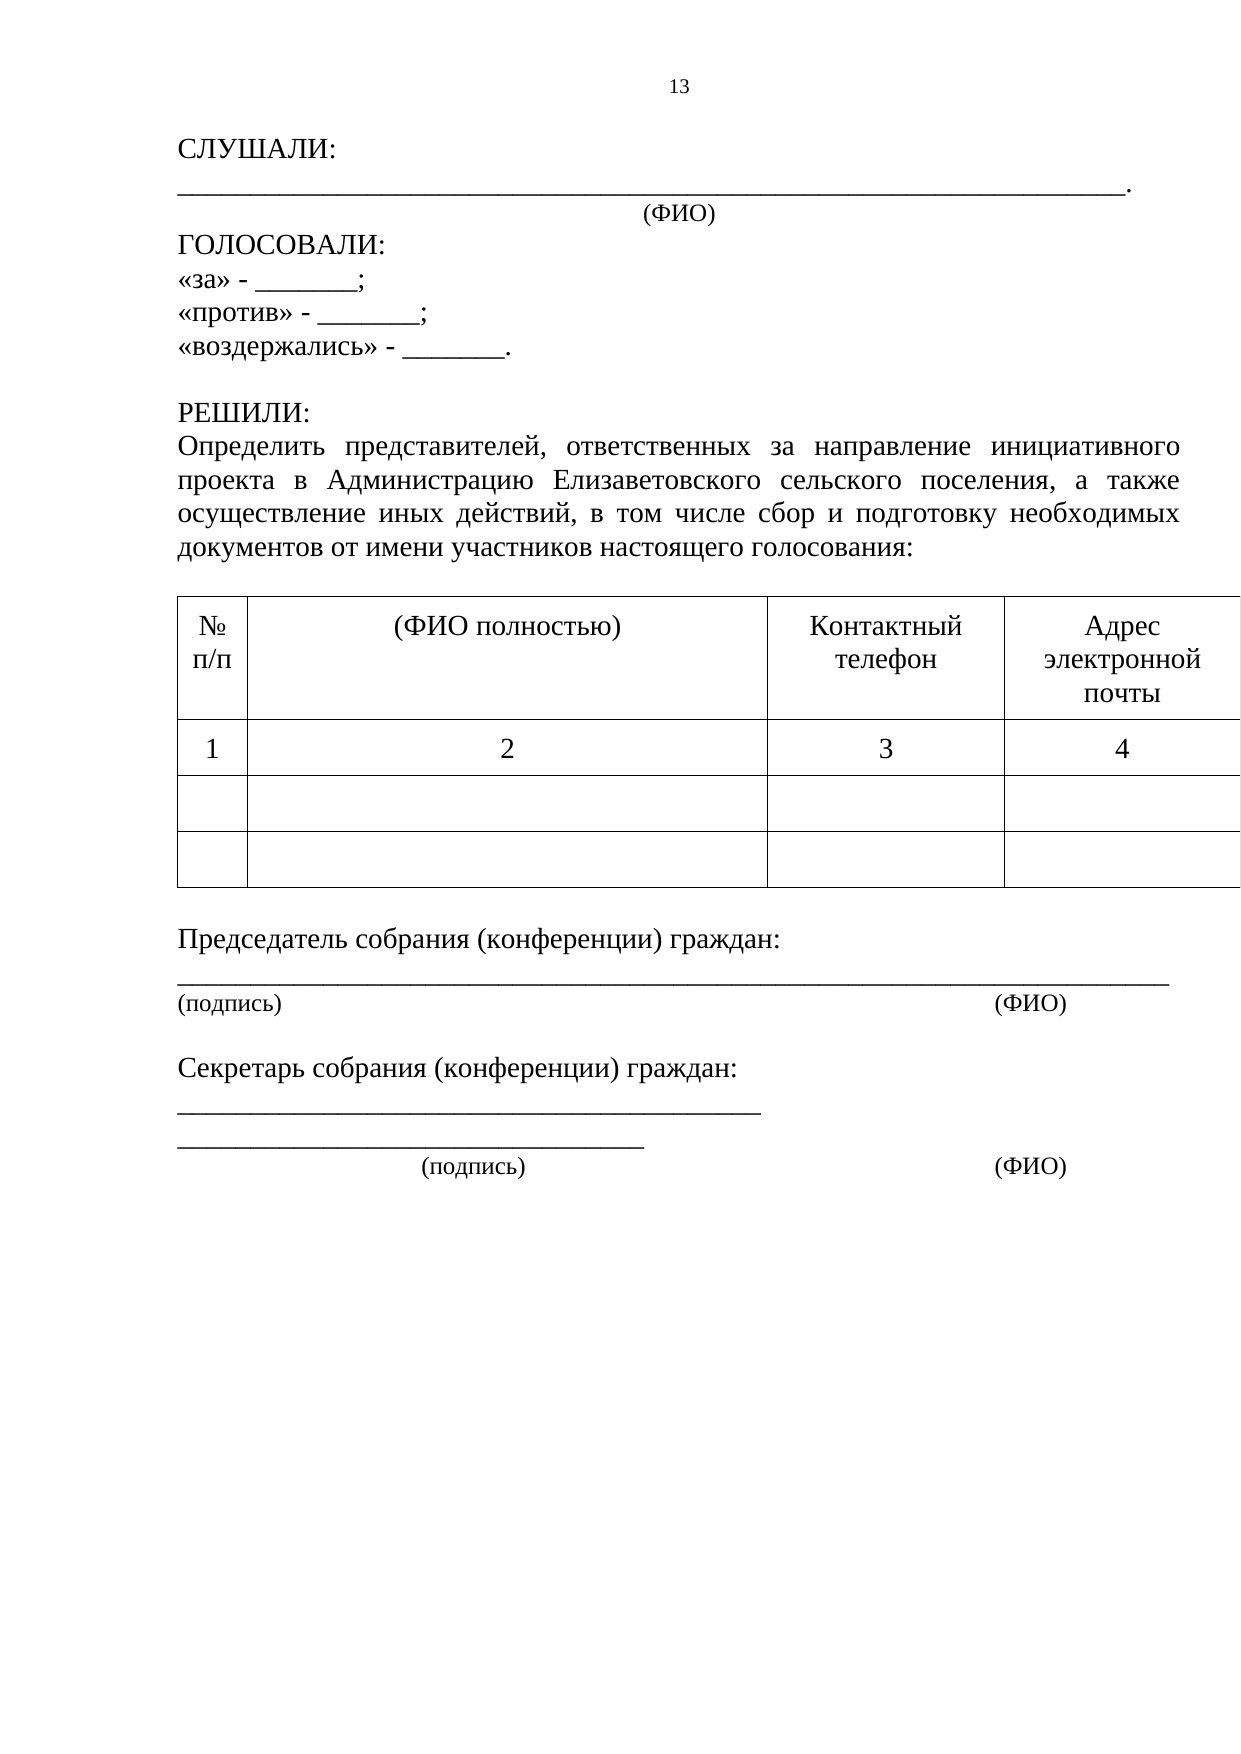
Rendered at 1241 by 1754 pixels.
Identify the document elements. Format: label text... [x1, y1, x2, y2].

text (подпись) (ФИО) [177, 1151, 1181, 1180]
text Определить представителей, ответственных за направление инициативного проекта в Администрацию Елизаветовского сельского поселения, а также осуществление иных действий, в том числе сбор и подготовку необходимых документов от имени участников настоящего голосования: [177, 428, 1181, 563]
text СЛУШАЛИ: _________________________________________________________________. [177, 131, 1181, 198]
table_cell 4 [1005, 720, 1240, 775]
text ГОЛОСОВАЛИ: [177, 227, 1181, 261]
table_header (ФИО полностью) [248, 597, 767, 719]
table_cell [768, 832, 1004, 887]
table_cell [1005, 776, 1240, 831]
table_header Контактный телефон [768, 597, 1004, 719]
text (ФИО) [177, 198, 1181, 227]
table_cell [248, 832, 767, 887]
table_cell [178, 832, 247, 887]
text Секретарь собрания (конференции) граждан: ________________________________________ ________________________________ [177, 1051, 1181, 1151]
text «воздержались» - _______. [177, 328, 1181, 361]
text «за» - _______; [177, 261, 1181, 294]
table_header Адрес электронной почты [1005, 597, 1240, 719]
table_cell [768, 776, 1004, 831]
text «против» - _______; [177, 294, 1181, 328]
table_cell [248, 776, 767, 831]
table_header № п/п [178, 597, 247, 719]
text Председатель собрания (конференции) граждан: ____________________________________________________________________ [177, 921, 1181, 988]
table_cell 2 [248, 720, 767, 775]
table_cell [178, 776, 247, 831]
table_cell [1005, 832, 1240, 887]
text РЕШИЛИ: [177, 395, 1181, 428]
table_cell 3 [768, 720, 1004, 775]
text (подпись) (ФИО) [177, 988, 1181, 1017]
table_cell 1 [178, 720, 247, 775]
